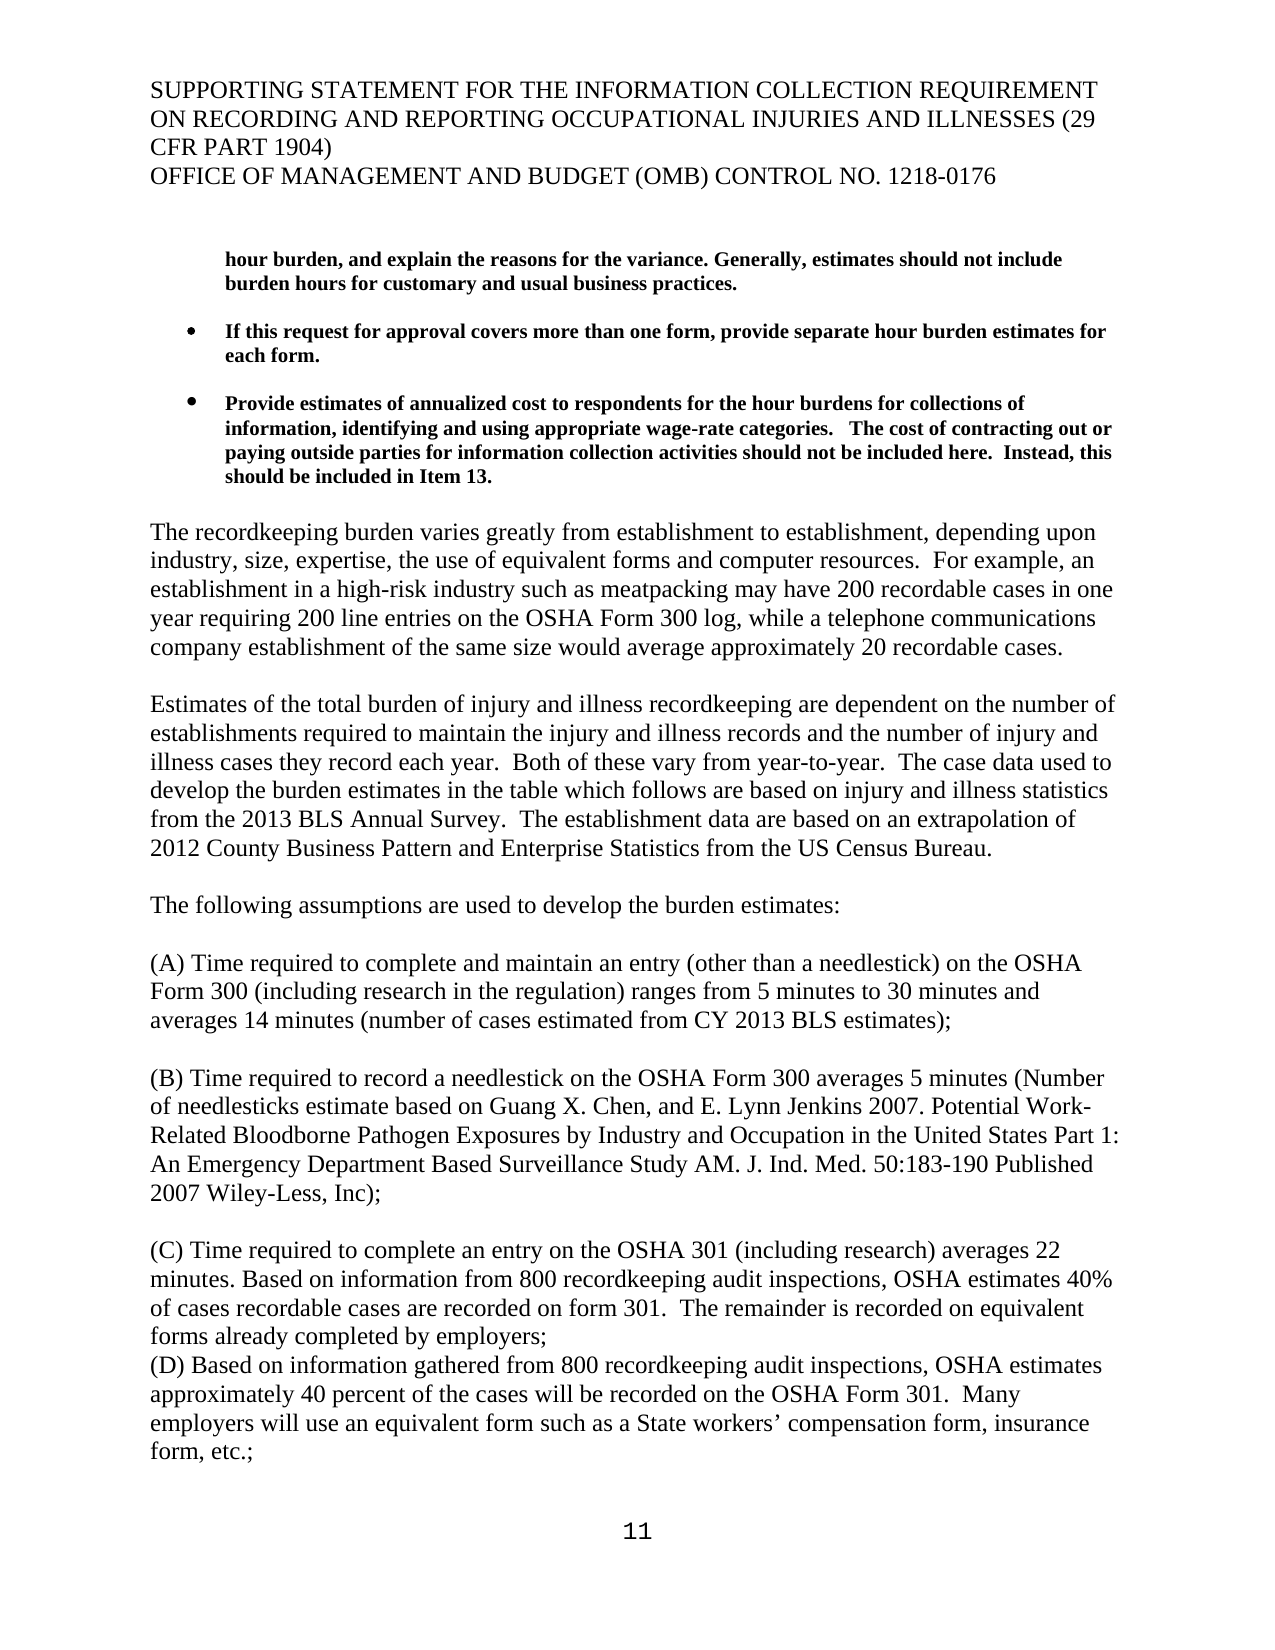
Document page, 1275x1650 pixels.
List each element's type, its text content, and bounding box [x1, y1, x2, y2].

text Estimates of the total burden of injury and illness recordkeeping are dependent on the number of establishments required to maintain the injury and illness records and the number of injury and illness cases they record each year. Both of these vary from year-to-year. The case data used to develop the burden estimates in the table which follows are based on injury and illness statistics from the 2013 BLS Annual Survey. The establishment data are based on an extrapolation of 2012 County Business Pattern and Enterprise Statistics from the US Census Bureau. [150, 689, 1125, 862]
text (D) Based on information gathered from 800 recordkeeping audit inspections, OSHA estimates approximately 40 percent of the cases will be recorded on the OSHA Form 301. Many employers will use an equivalent form such as a State workers’ compensation form, insurance form, etc.; [150, 1350, 1125, 1465]
text The following assumptions are used to develop the burden estimates: [150, 890, 1125, 919]
text (B) Time required to record a needlestick on the OSHA Form 300 averages 5 minutes (Number of needlesticks estimate based on Guang X. Chen, and E. Lynn Jenkins 2007. Potential Work-Related Bloodborne Pathogen Exposures by Industry and Occupation in the United States Part 1: An Emergency Department Based Surveillance Study AM. J. Ind. Med. 50:183-190 Published 2007 Wiley-Less, Inc); [150, 1063, 1125, 1206]
list Provide estimates of annualized cost to respondents for the hour burdens for collections of information, identifying and using appropriate wage-rate categories. The cost of contracting out or paying outside parties for information collection activities should not be included here. Instead, this should be included in Item 13. [187, 391, 1125, 488]
list If this request for approval covers more than one form, provide separate hour burden estimates for each form. [187, 319, 1125, 367]
text (C) Time required to complete an entry on the OSHA 301 (including research) averages 22 minutes. Based on information from 800 recordkeeping audit inspections, OSHA estimates 40% of cases recordable cases are recorded on form 301. The remainder is recorded on equivalent forms already completed by employers; [150, 1235, 1125, 1350]
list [187, 247, 1125, 295]
text The recordkeeping burden varies greatly from establishment to establishment, depending upon industry, size, expertise, the use of equivalent forms and computer resources. For example, an establishment in a high-risk industry such as meatpacking may have 200 recordable cases in one year requiring 200 line entries on the OSHA Form 300 log, while a telephone communications company establishment of the same size would average approximately 20 recordable cases. [150, 517, 1125, 661]
text (A) Time required to complete and maintain an entry (other than a needlestick) on the OSHA Form 300 (including research in the regulation) ranges from 5 minutes to 30 minutes and averages 14 minutes (number of cases estimated from CY 2013 BLS estimates); [150, 948, 1125, 1034]
